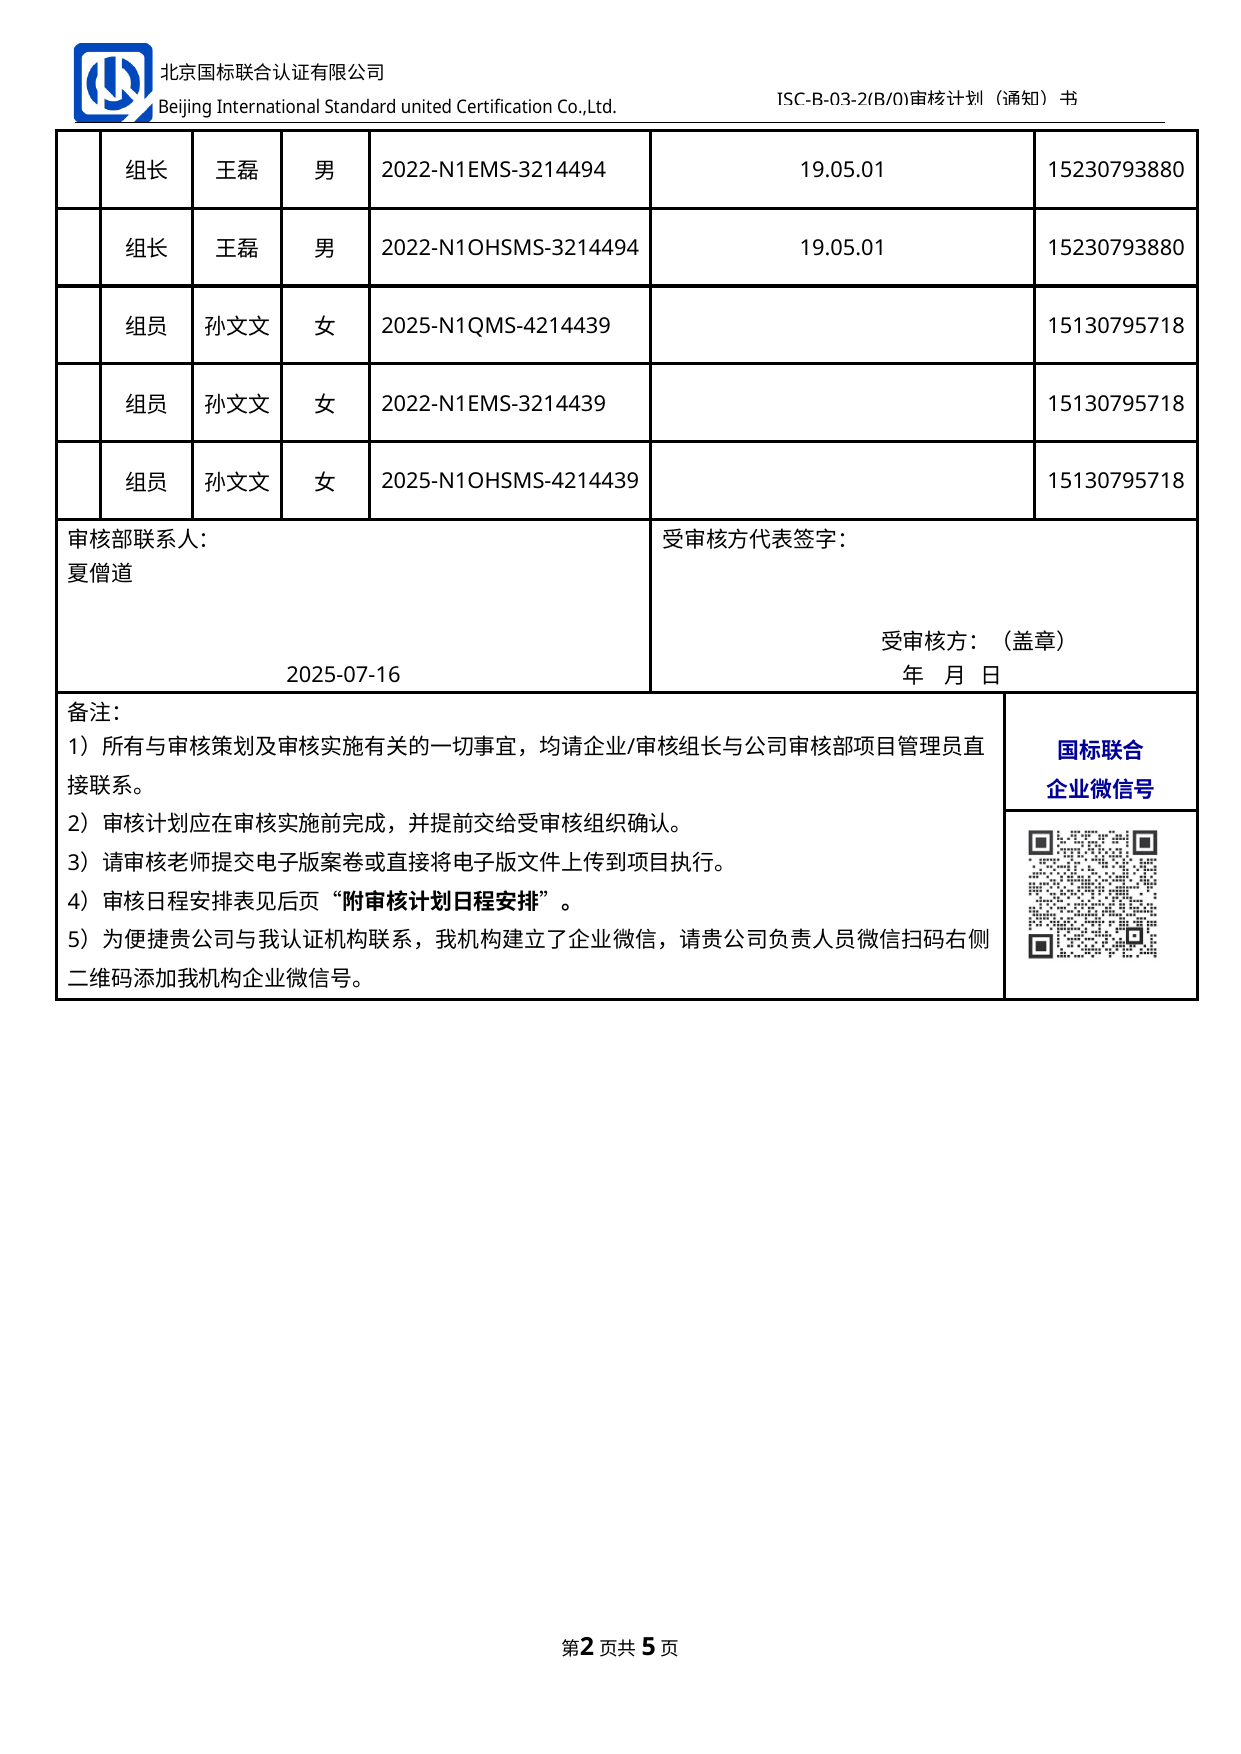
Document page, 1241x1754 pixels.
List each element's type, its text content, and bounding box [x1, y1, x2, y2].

table_cell 受审核方代表签字： 受审核方：（盖章） 年 月 日 [652, 521, 1196, 691]
table_cell [58, 210, 99, 284]
table_cell [652, 443, 1033, 518]
table_cell 国标联合 企业微信号 [1006, 694, 1196, 808]
table_cell 2022-N1EMS-3214494 [371, 132, 649, 207]
table_cell 王磊 [194, 132, 280, 207]
table_cell 2022-N1EMS-3214439 [371, 365, 649, 440]
table_cell [58, 132, 99, 207]
table_cell 15130795718 [1036, 365, 1196, 440]
table_cell [58, 443, 99, 518]
table_cell 女 [283, 443, 368, 518]
table_cell 2025-N1OHSMS-4214439 [371, 443, 649, 518]
table_cell 组员 [102, 443, 191, 518]
table_cell 审核部联系人： 夏僧道 2025-07-16 [58, 521, 649, 691]
table_cell 王磊 [194, 210, 280, 284]
table_cell [58, 365, 99, 440]
table_cell 2025-N1QMS-4214439 [371, 288, 649, 362]
table_cell 15230793880 [1036, 210, 1196, 284]
picture [1020, 825, 1166, 968]
table_cell [652, 365, 1033, 440]
table_cell 15130795718 [1036, 288, 1196, 362]
table_cell 15230793880 [1036, 132, 1196, 207]
table_cell 15130795718 [1036, 443, 1196, 518]
table_cell [1006, 812, 1196, 998]
table_cell 组长 [102, 132, 191, 207]
table_cell 2022-N1OHSMS-3214494 [371, 210, 649, 284]
table_cell 组长 [102, 210, 191, 284]
table_cell 19.05.01 [652, 132, 1033, 207]
table_cell 19.05.01 [652, 210, 1033, 284]
table_cell 男 [283, 210, 368, 284]
table_cell 女 [283, 288, 368, 362]
table_cell 组员 [102, 365, 191, 440]
table_cell [58, 288, 99, 362]
table_cell 孙文文 [194, 288, 280, 362]
table_cell [652, 288, 1033, 362]
table_cell 孙文文 [194, 365, 280, 440]
picture [73, 43, 153, 123]
table_cell 孙文文 [194, 443, 280, 518]
table_cell 女 [283, 365, 368, 440]
table_cell 组员 [102, 288, 191, 362]
table_cell 备注： 1）所有与审核策划及审核实施有关的一切事宜，均请企业/审核组长与公司审核部项目管理员直接联系。 2）审核计划应在审核实施前完成，并提前交给受审核组织确认。 3）请审核老师提交电子版案卷或直接将电子版文件上传到项目执行。 4）审核日程安排表见后页“附审核计划日程安排”。 5）为便捷贵公司与我认证机构联系，我机构建立了企业微信，请贵公司负责人员微信扫码右侧二维码添加我机构企业微信号。 [58, 694, 1003, 998]
table_cell 男 [283, 132, 368, 207]
